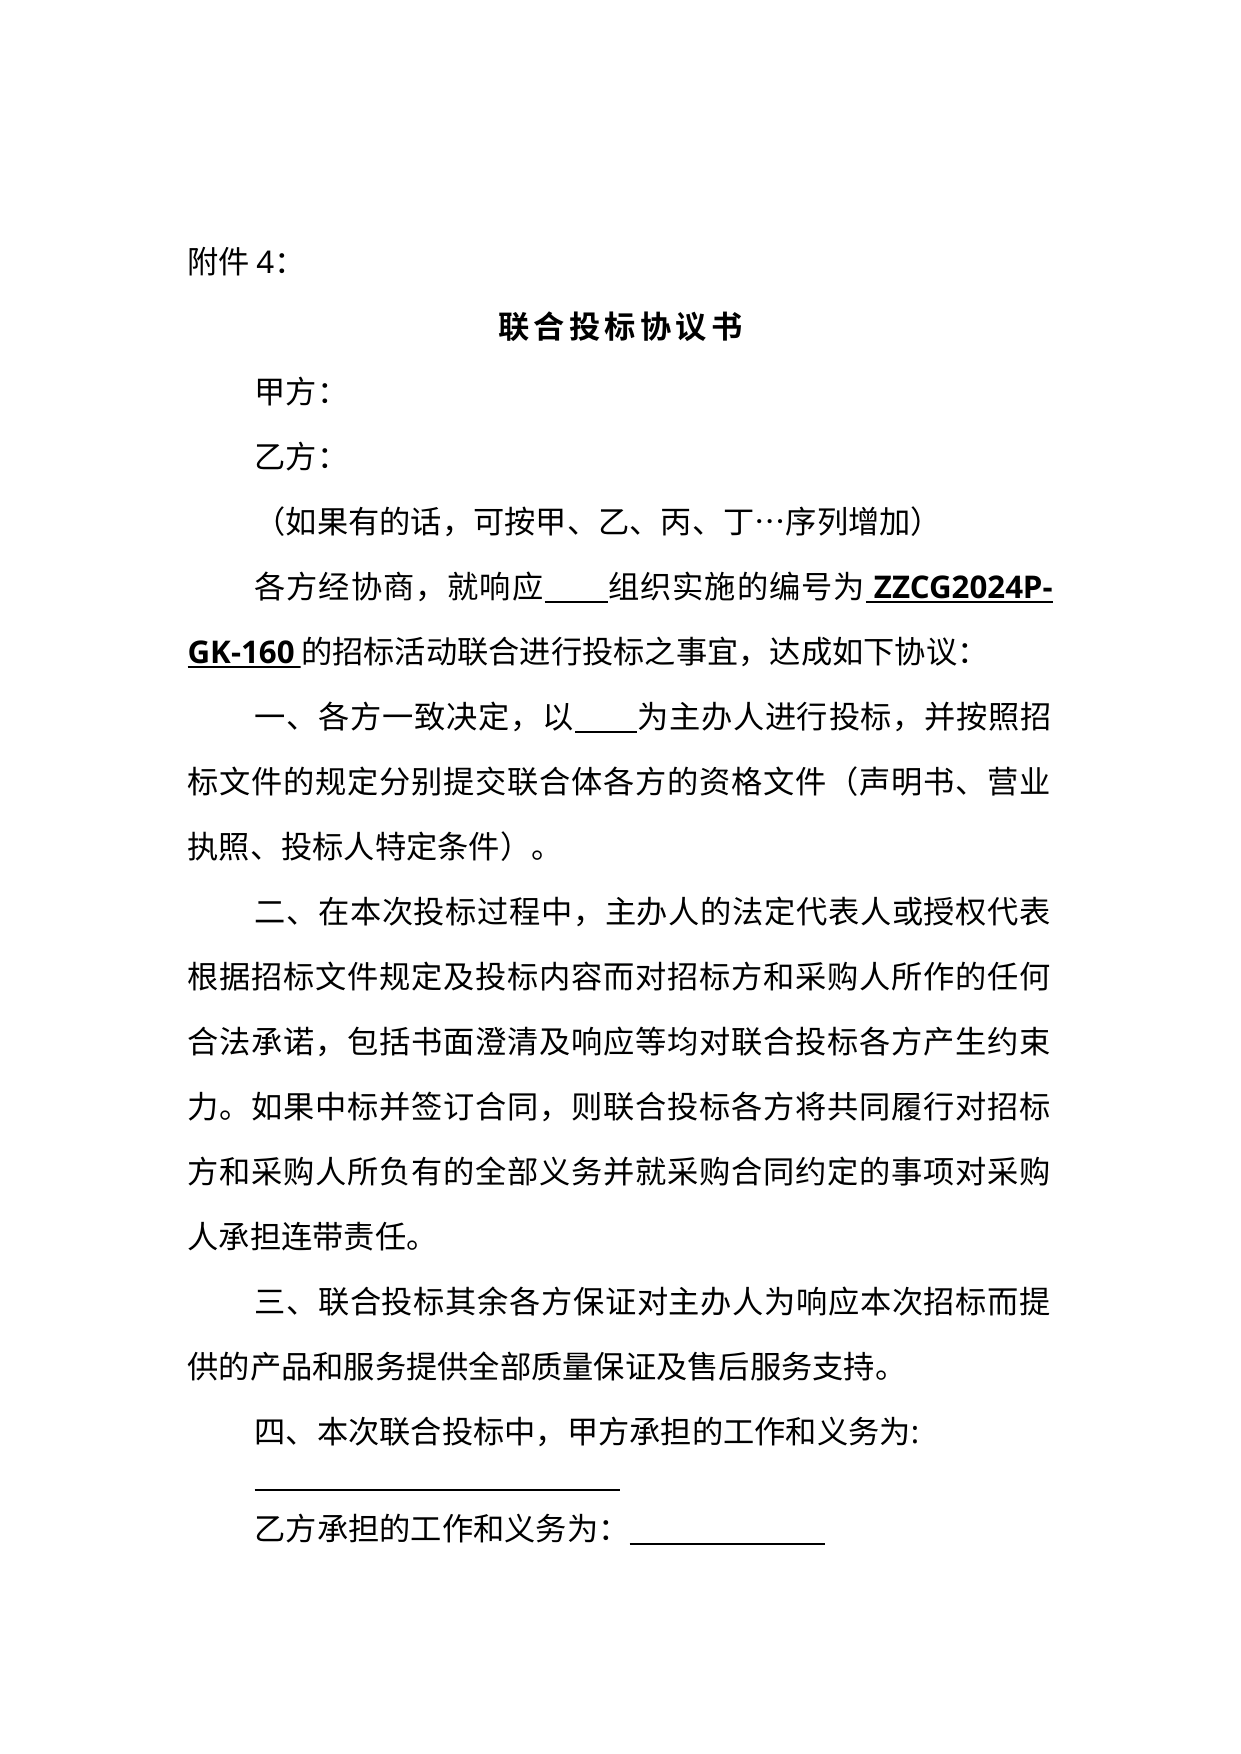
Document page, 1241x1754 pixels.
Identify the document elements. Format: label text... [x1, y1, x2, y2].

text 乙方承担的工作和义务为： [187, 1494, 1053, 1559]
text （如果有的话，可按甲、乙、丙、丁…序列增加） [187, 487, 1053, 552]
text 甲方： [187, 357, 1053, 422]
text 联合投标协议书 [187, 292, 1053, 357]
text 一、各方一致决定，以 为主办人进行投标，并按照招标文件的规定分别提交联合体各方的资格文件（声明书、营业执照、投标人特定条件）。 [187, 682, 1053, 877]
text 附件4： [187, 227, 1053, 292]
text 各方经协商，就响应 组织实施的编号为 ZZCG2024P-GK-160的招标活动联合进行投标之事宜，达成如下协议： [187, 552, 1053, 682]
text 三、联合投标其余各方保证对主办人为响应本次招标而提供的产品和服务提供全部质量保证及售后服务支持。 [187, 1267, 1053, 1397]
text 二、在本次投标过程中，主办人的法定代表人或授权代表根据招标文件规定及投标内容而对招标方和采购人所作的任何合法承诺，包括书面澄清及响应等均对联合投标各方产生约束力。如果中标并签订合同，则联合投标各方将共同履行对招标方和采购人所负有的全部义务并就采购合同约定的事项对采购人承担连带责任。 [187, 877, 1053, 1267]
text 四、本次联合投标中，甲方承担的工作和义务为: [187, 1397, 1053, 1462]
text 乙方： [187, 422, 1053, 487]
